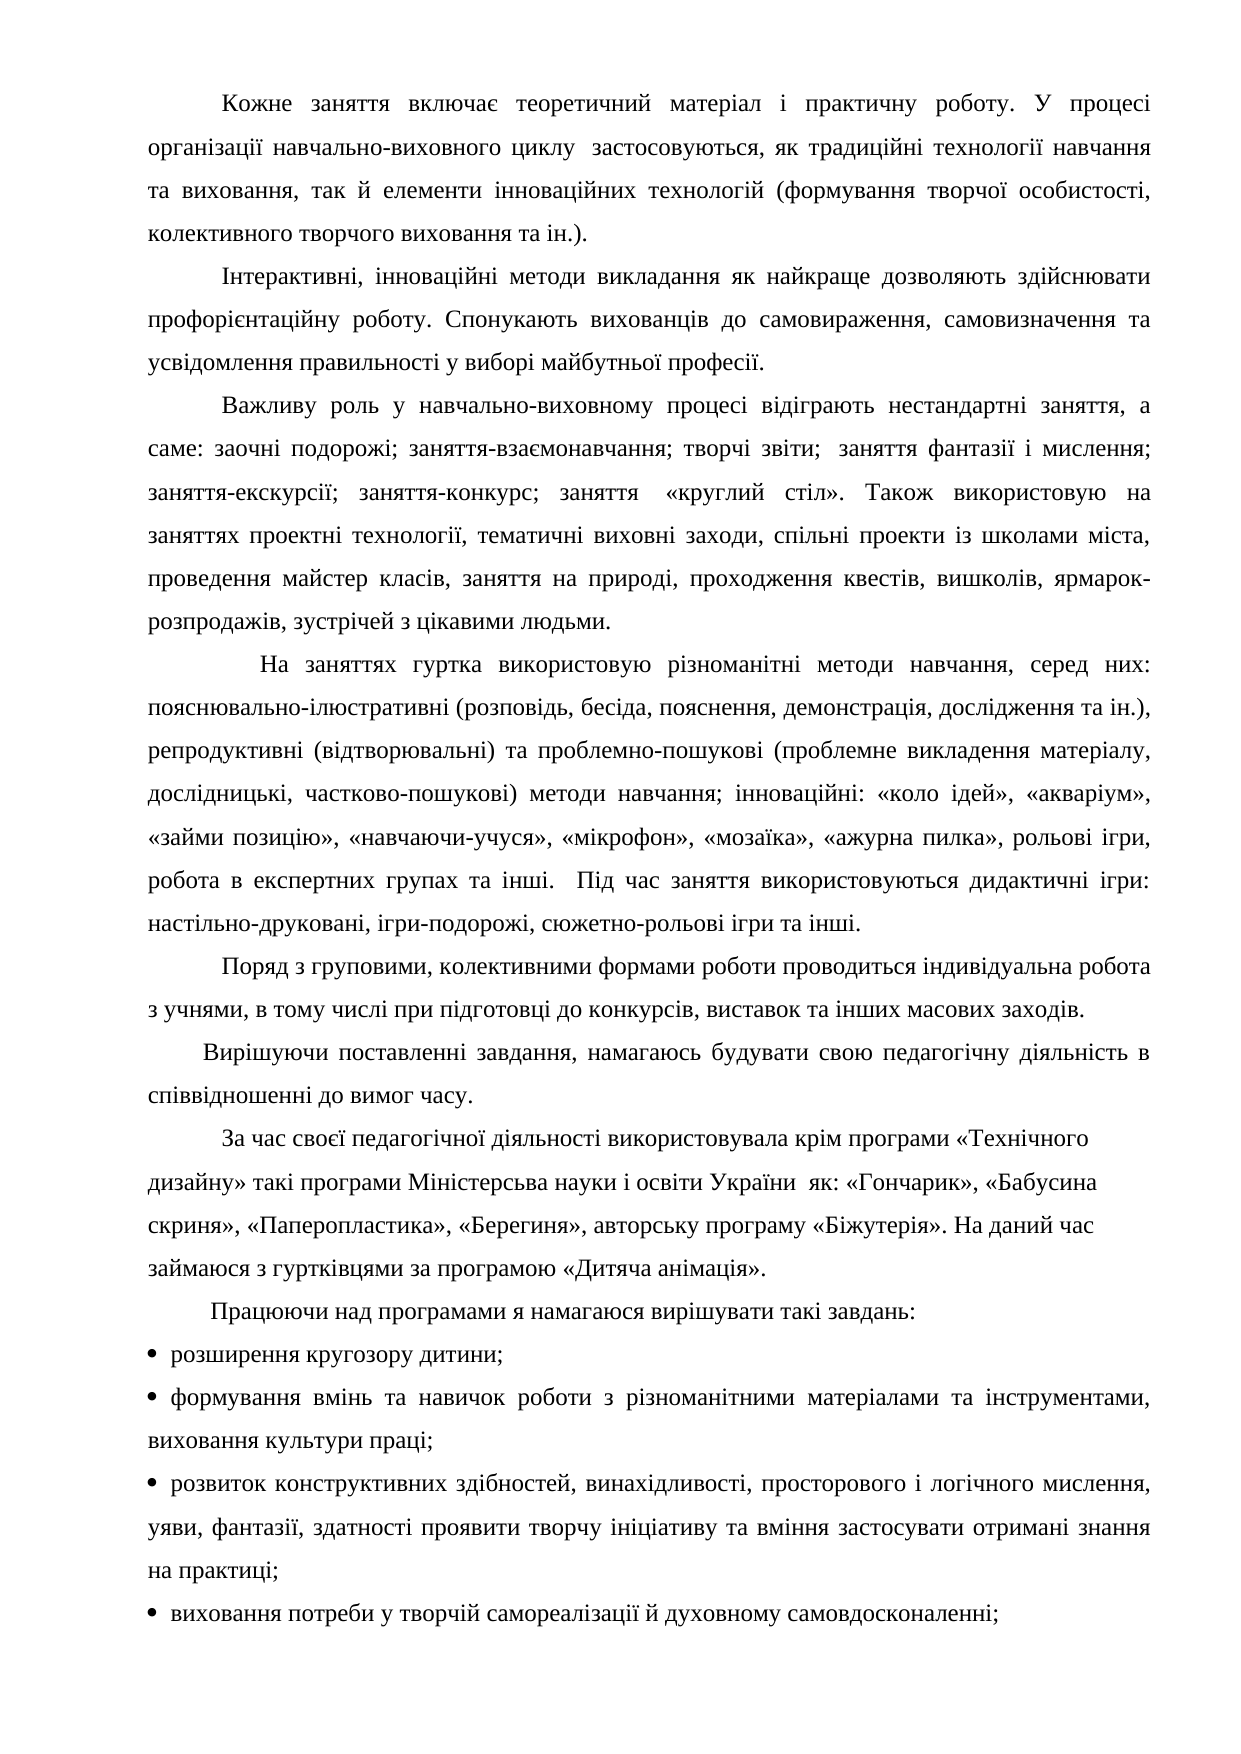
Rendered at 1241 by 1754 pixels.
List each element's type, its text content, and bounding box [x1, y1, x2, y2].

text Поряд з груповими, колективними формами роботи проводиться індивідуальна робота з учнями, в тому числі при підготовці до конкурсів, виставок та інших масових заходів. [148, 951, 1152, 1023]
text Вирішуючи поставленні завдання, намагаюсь будувати свою педагогічну діяльність в співвідношенні до вимог часу. [148, 1037, 1152, 1109]
text  розвиток конструктивних здібностей, винахідливості, просторового і логічного мислення, уяви, фантазії, здатності проявити творчу ініціативу та вміння застосувати отримані знання на практиці; [148, 1468, 1152, 1583]
text  розширення кругозору дитини; [148, 1339, 1152, 1368]
text Кожне заняття включає теоретичний матеріал і практичну роботу. У процесі організації навчально-виховного циклу застосовуються, як традиційні технології навчання та виховання, так й елементи інноваційних технологій (формування творчої особистості, колективного творчого виховання та ін.). [148, 88, 1152, 247]
text Важливу роль у навчально-виховному процесі відіграють нестандартні заняття, а саме: заочні подорожі; заняття-взаємонавчання; творчі звіти; заняття фантазії і мислення; заняття-екскурсії; заняття-конкурс; заняття «круглий стіл». Також використовую на заняттях проектні технології, тематичні виховні заходи, спільні проекти із школами міста, проведення майстер класів, заняття на природі, проходження квестів, вишколів, ярмарок-розпродажів, зустрічей з цікавими людьми. [148, 390, 1152, 635]
text Інтерактивні, інноваційні методи викладання як найкраще дозволяють здійснювати профорієнтаційну роботу. Спонукають вихованців до самовираження, самовизначення та усвідомлення правильності у виборі майбутньої професії. [148, 261, 1152, 376]
text Працюючи над програмами я намагаюся вирішувати такі завдань: [148, 1296, 1152, 1325]
text За час своєї педагогічної діяльності використовувала крім програми «Технічного дизайну» такі програми Міністерсьва науки і освіти України як: «Гончарик», «Бабусина скриня», «Паперопластика», «Берегиня», авторську програму «Біжутерія». На даний час займаюся з гуртківцями за програмою «Дитяча анімація». [148, 1123, 1152, 1282]
text  виховання потреби у творчій самореалізації й духовному самовдосконаленні; [148, 1598, 1152, 1627]
text На заняттях гуртка використовую різноманітні методи навчання, серед них: пояснювально-ілюстративні (розповідь, бесіда, пояснення, демонстрація, дослідження та ін.), репродуктивні (відтворювальні) та проблемно-пошукові (проблемне викладення матеріалу, дослідницькі, частково-пошукові) методи навчання; інноваційні: «коло ідей», «акваріум», «займи позицію», «навчаючи-учуся», «мікрофон», «мозаїка», «ажурна пилка», рольові ігри, робота в експертних групах та інші. Під час заняття використовуються дидактичні ігри: настільно-друковані, ігри-подорожі, сюжетно-рольові ігри та інші. [148, 649, 1152, 937]
text формування вмінь та навичок роботи з різноманітними матеріалами та інструментами, виховання культури праці; [148, 1382, 1152, 1454]
